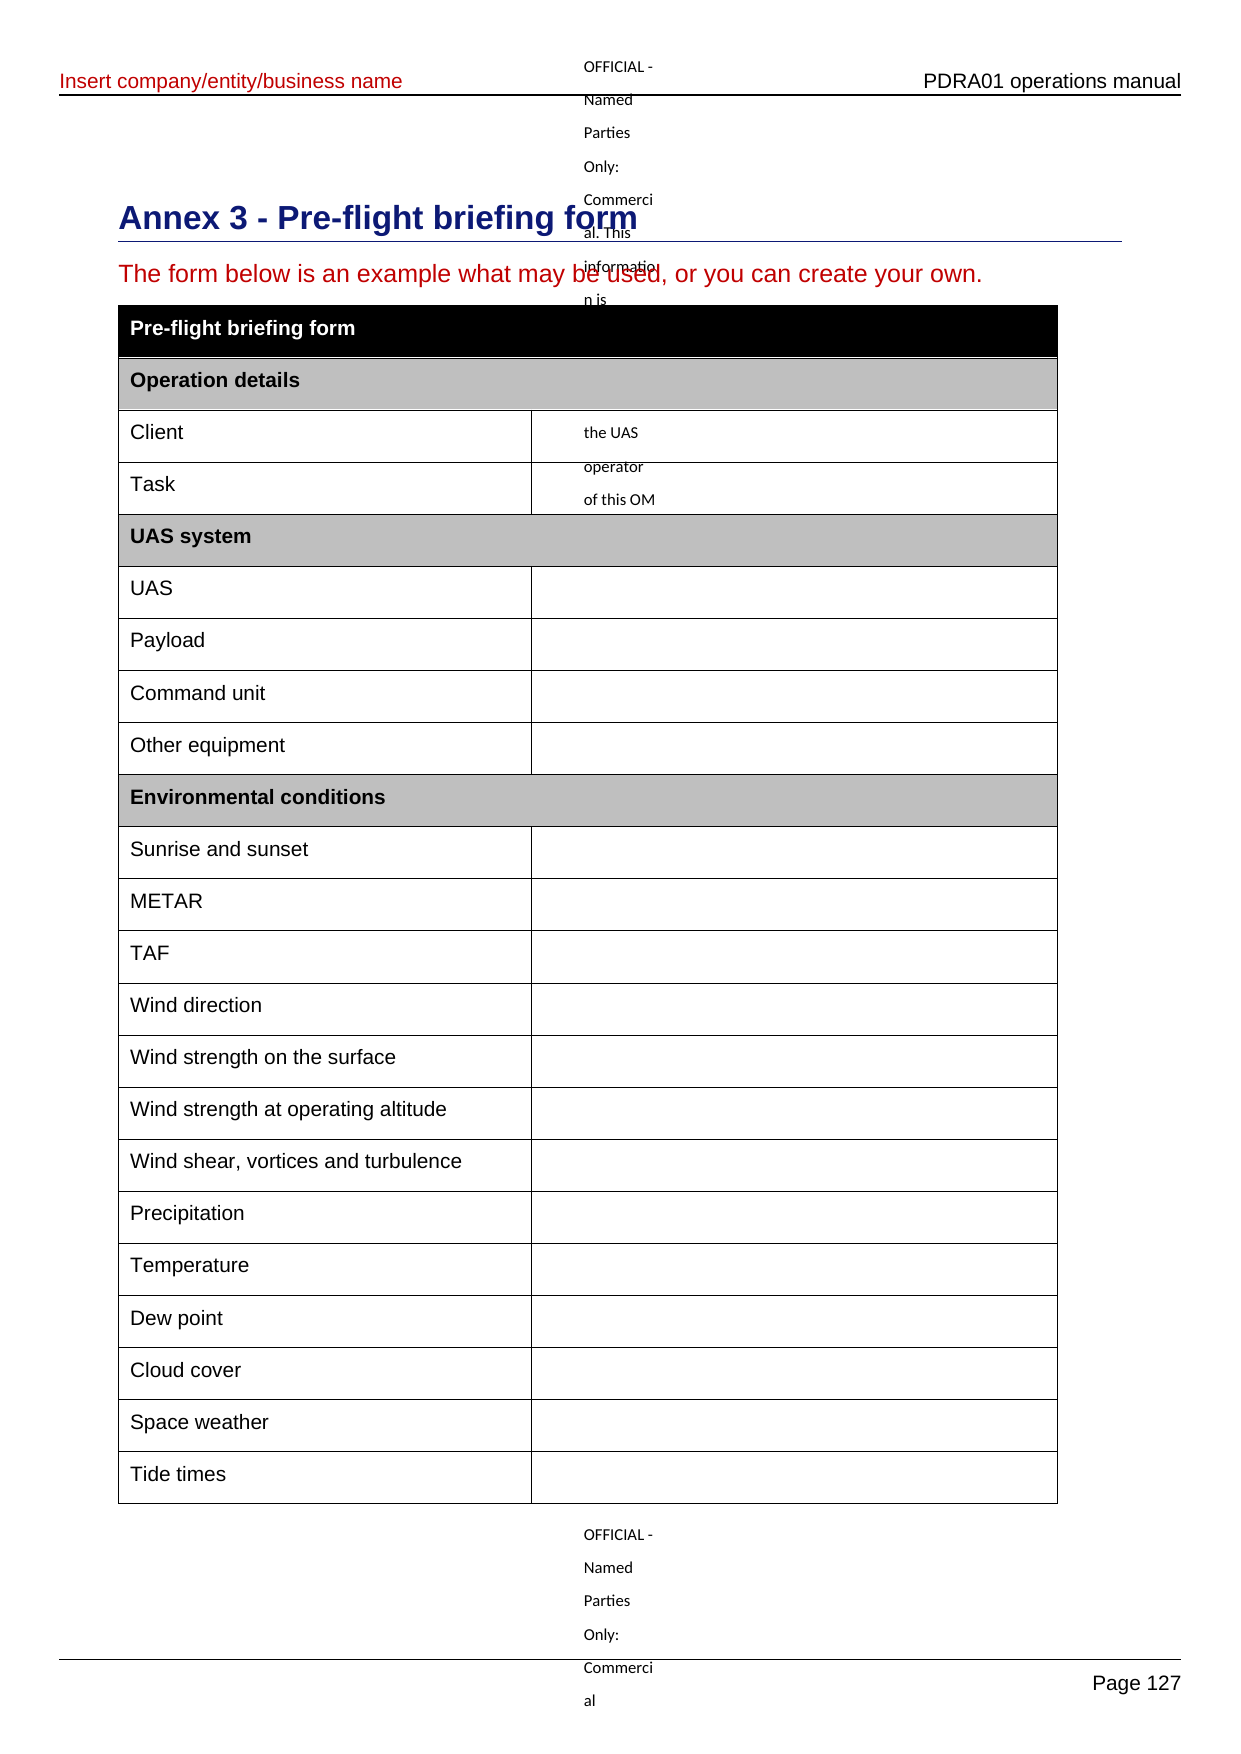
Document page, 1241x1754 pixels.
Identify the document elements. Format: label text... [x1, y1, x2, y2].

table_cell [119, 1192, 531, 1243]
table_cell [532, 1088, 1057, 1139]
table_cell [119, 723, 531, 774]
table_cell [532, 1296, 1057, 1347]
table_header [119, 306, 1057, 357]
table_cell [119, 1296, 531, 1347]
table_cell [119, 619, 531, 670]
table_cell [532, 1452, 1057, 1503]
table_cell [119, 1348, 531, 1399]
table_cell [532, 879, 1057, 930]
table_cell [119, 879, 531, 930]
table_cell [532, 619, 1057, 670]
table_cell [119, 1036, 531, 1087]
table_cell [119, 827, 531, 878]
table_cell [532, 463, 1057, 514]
text The form below is an example what may be used, or you can create your own. [118, 254, 1122, 288]
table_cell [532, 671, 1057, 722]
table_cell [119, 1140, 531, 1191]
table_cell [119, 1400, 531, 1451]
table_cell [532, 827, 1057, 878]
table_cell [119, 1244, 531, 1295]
subtitle Annex 3 - Pre-flight briefing form [118, 195, 1122, 241]
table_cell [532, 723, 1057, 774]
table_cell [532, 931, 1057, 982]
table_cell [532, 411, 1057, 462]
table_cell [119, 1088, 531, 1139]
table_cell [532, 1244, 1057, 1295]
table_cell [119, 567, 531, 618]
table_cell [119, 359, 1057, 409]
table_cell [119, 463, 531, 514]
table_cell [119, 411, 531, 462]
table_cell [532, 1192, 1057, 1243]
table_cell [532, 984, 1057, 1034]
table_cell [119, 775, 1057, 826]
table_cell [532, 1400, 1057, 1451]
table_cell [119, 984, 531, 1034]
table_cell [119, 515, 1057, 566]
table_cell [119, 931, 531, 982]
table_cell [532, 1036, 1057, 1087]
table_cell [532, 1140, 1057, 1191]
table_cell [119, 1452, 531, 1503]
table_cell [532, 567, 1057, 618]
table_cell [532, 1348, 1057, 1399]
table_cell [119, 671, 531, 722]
